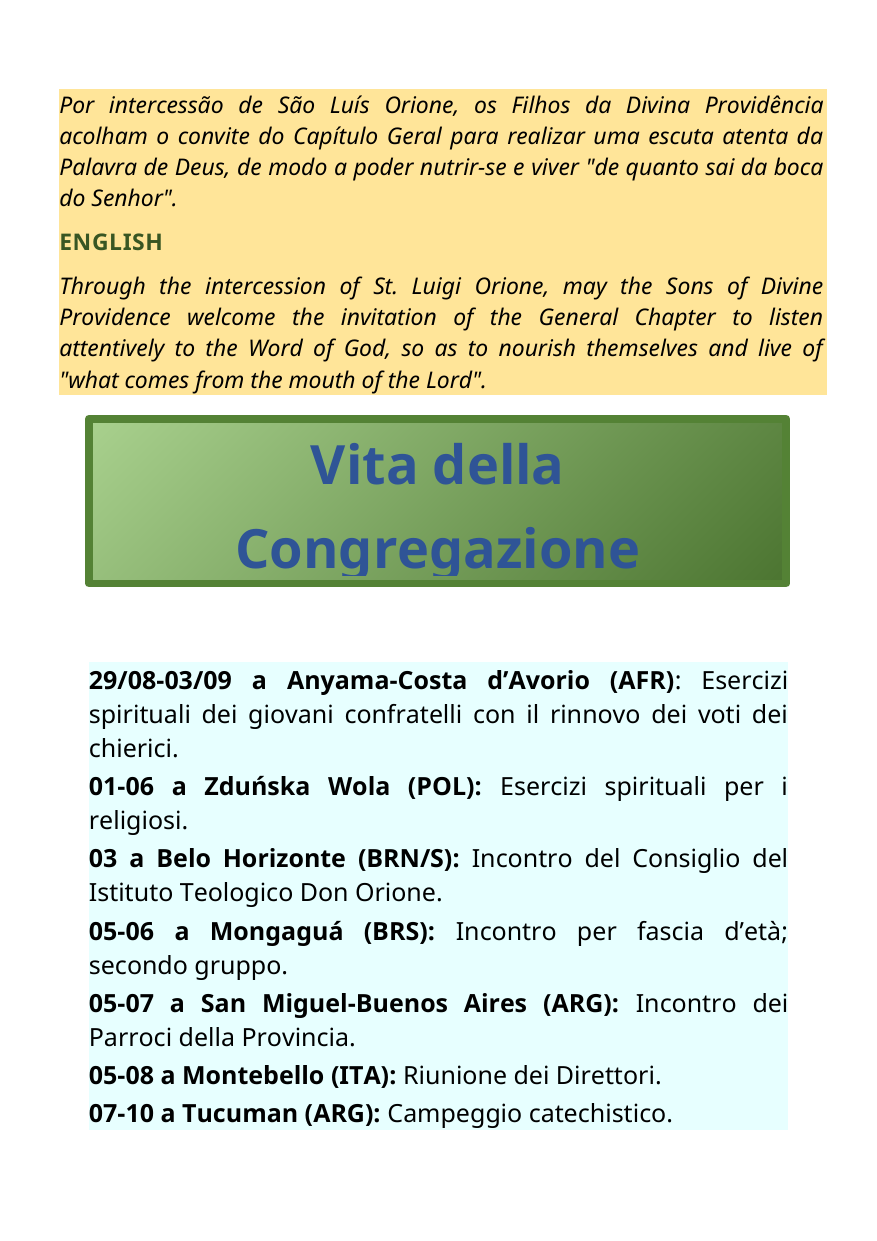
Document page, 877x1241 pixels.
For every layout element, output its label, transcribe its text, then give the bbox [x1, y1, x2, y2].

text Through the intercession of St. Luigi Orione, may the Sons of Divine Providence welcome the invitation of the General Chapter to listen attentively to the Word of God, so as to nourish themselves and live of "what comes from the mouth of the Lord". [59, 270, 827, 395]
text 05-07 a San Miguel-Buenos Aires (ARG): Incontro dei Parroci della Provincia. [89, 986, 788, 1054]
text 03 a Belo Horizonte (BRN/S): Incontro del Consiglio del Istituto Teologico Don Orione. [89, 841, 788, 909]
text 05-06 a Mongaguá (BRS): Incontro per fascia d’età; secondo gruppo. [89, 913, 788, 981]
text 29/08-03/09 a Anyama-Costa d’Avorio (AFR): Esercizi spirituali dei giovani confratelli con il rinnovo dei voti dei chierici. [89, 662, 788, 764]
text 01-06 a Zduńska Wola (POL): Esercizi spirituali per i religiosi. [89, 769, 788, 837]
text 05-08 a Montebello (ITA): Riunione dei Direttori. [89, 1058, 788, 1092]
text 07-10 a Tucuman (ARG): Campeggio catechistico. [89, 1096, 788, 1130]
text ENGLISH [59, 226, 827, 257]
text Por intercessão de São Luís Orione, os Filhos da Divina Providência acolham o convite do Capítulo Geral para realizar uma escuta atenta da Palavra de Deus, de modo a poder nutrir-se e viver "de quanto sai da boca do Senhor". [59, 89, 827, 214]
